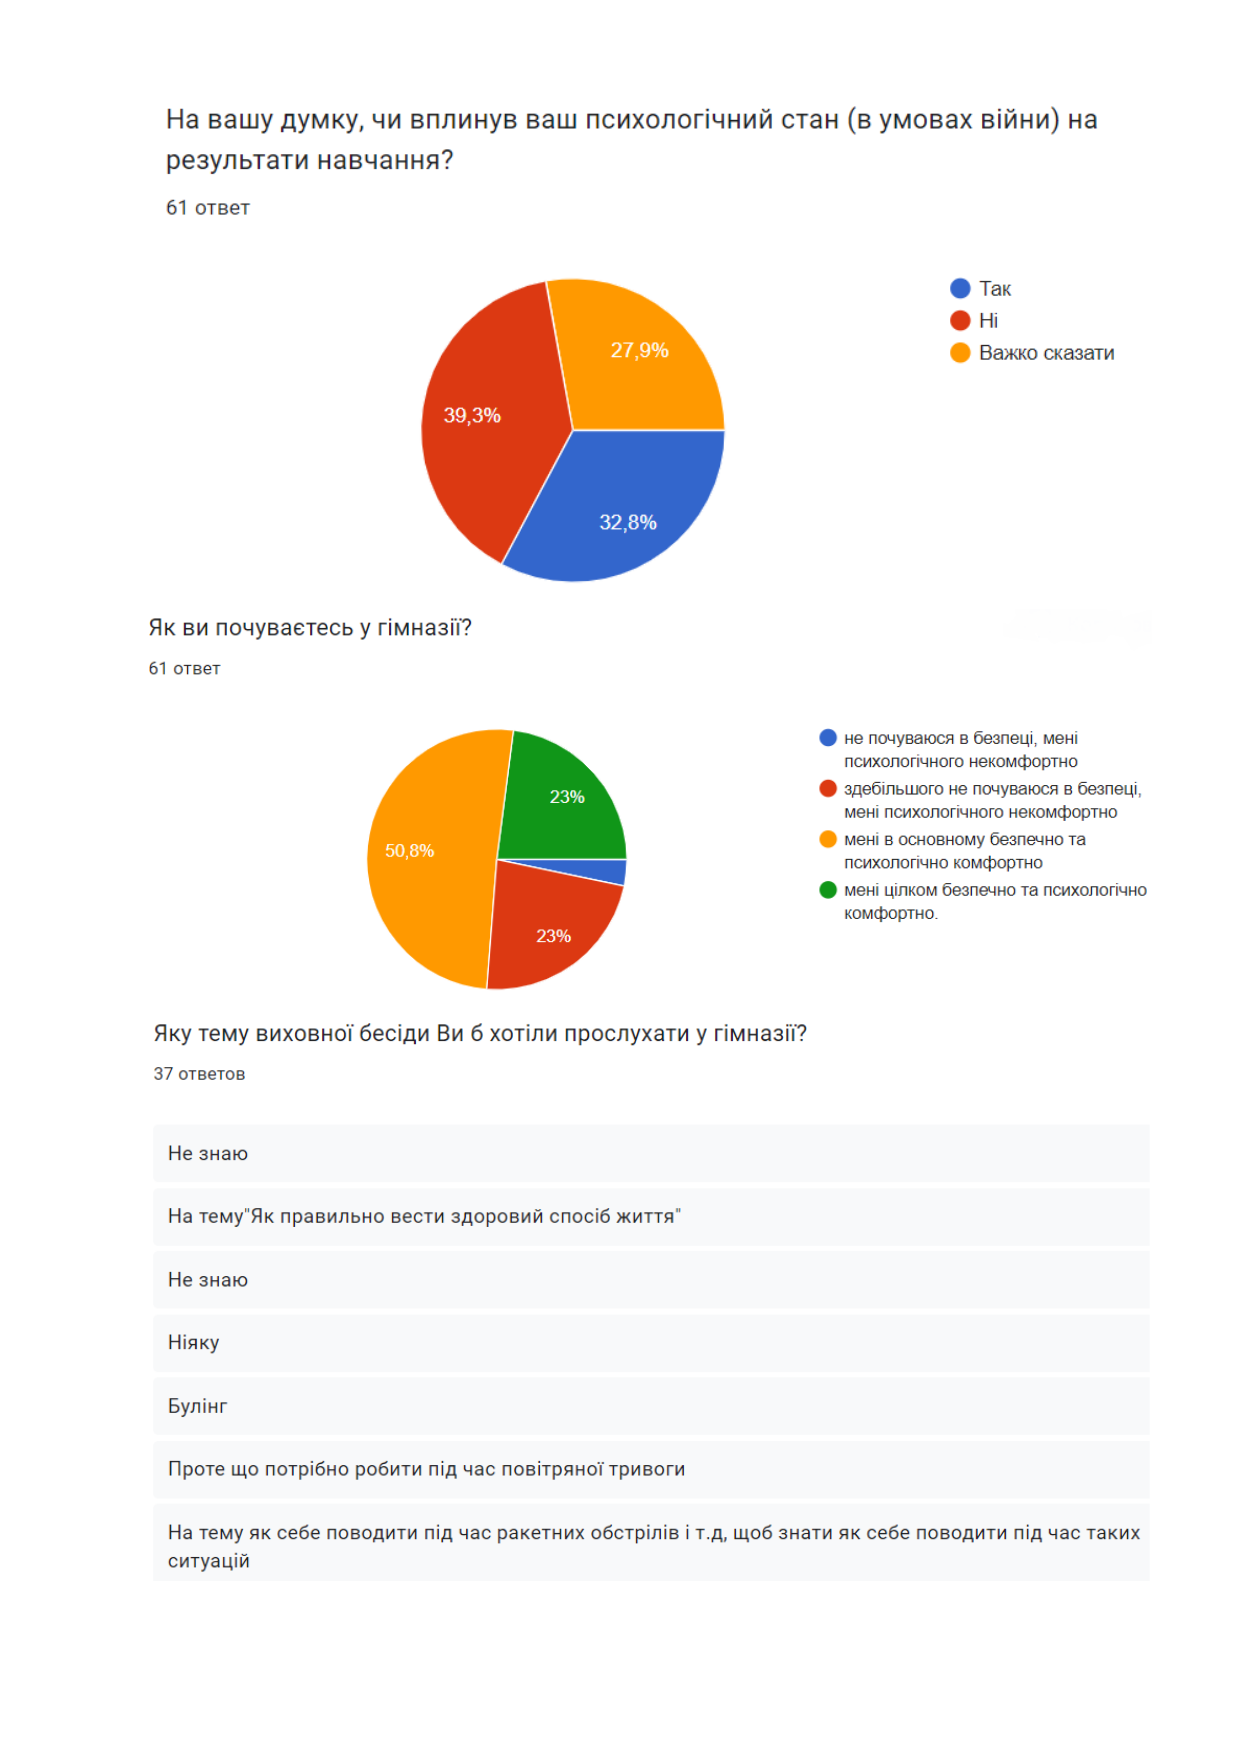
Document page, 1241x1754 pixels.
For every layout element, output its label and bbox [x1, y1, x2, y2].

picture [147, 609, 1152, 997]
picture [147, 88, 1152, 591]
picture [147, 1015, 1150, 1581]
